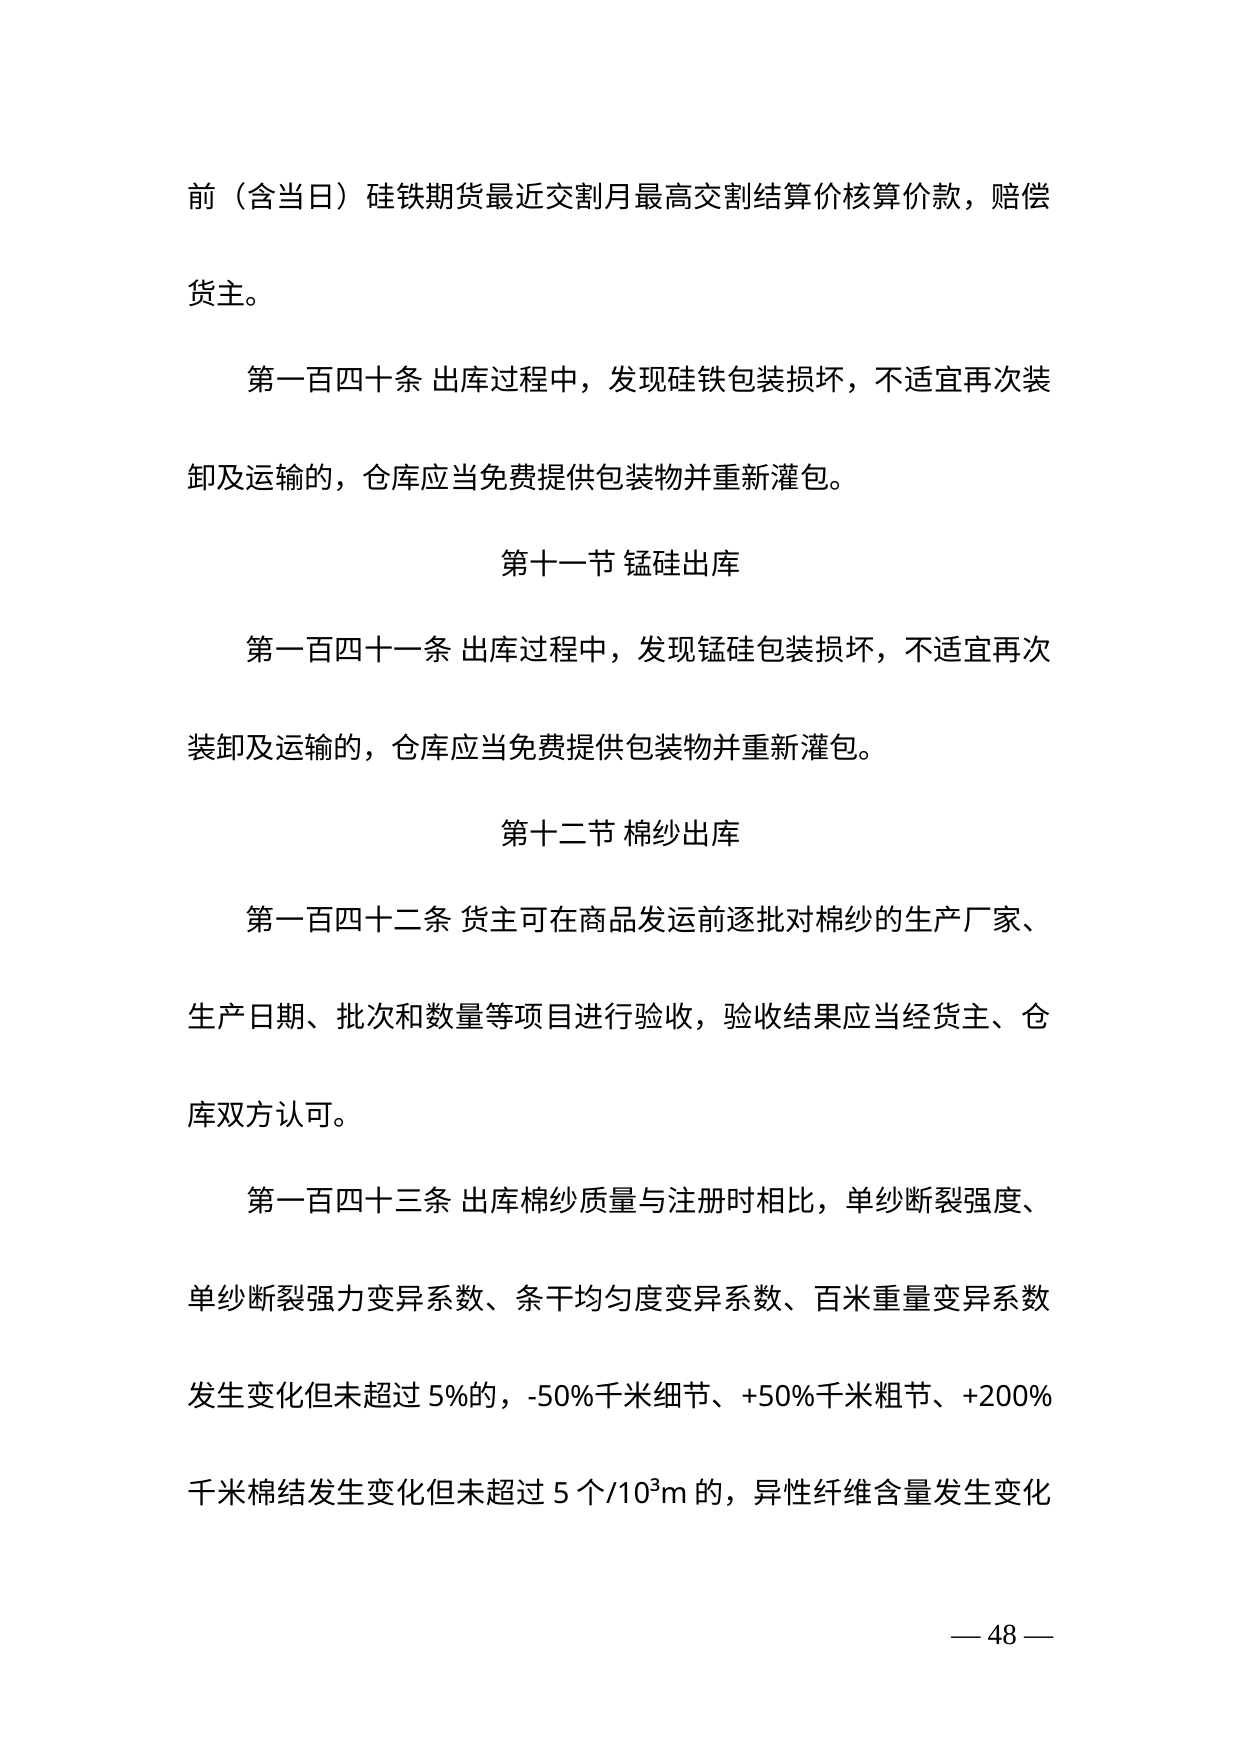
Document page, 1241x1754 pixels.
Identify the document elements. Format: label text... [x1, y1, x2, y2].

text 第十二节 棉纱出库 [187, 799, 1053, 864]
text 第十一节 锰硅出库 [187, 529, 1053, 594]
text 第一百四十一条 出库过程中，发现锰硅包装损坏，不适宜再次装卸及运输的，仓库应当免费提供包装物并重新灌包。 [187, 615, 1053, 778]
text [187, 1166, 1053, 1524]
text 第一百四十二条 货主可在商品发运前逐批对棉纱的生产厂家、生产日期、批次和数量等项目进行验收，验收结果应当经货主、仓库双方认可。 [187, 885, 1053, 1145]
text 第一百四十条 出库过程中，发现硅铁包装损坏，不适宜再次装卸及运输的，仓库应当免费提供包装物并重新灌包。 [187, 346, 1053, 508]
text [187, 162, 1053, 324]
